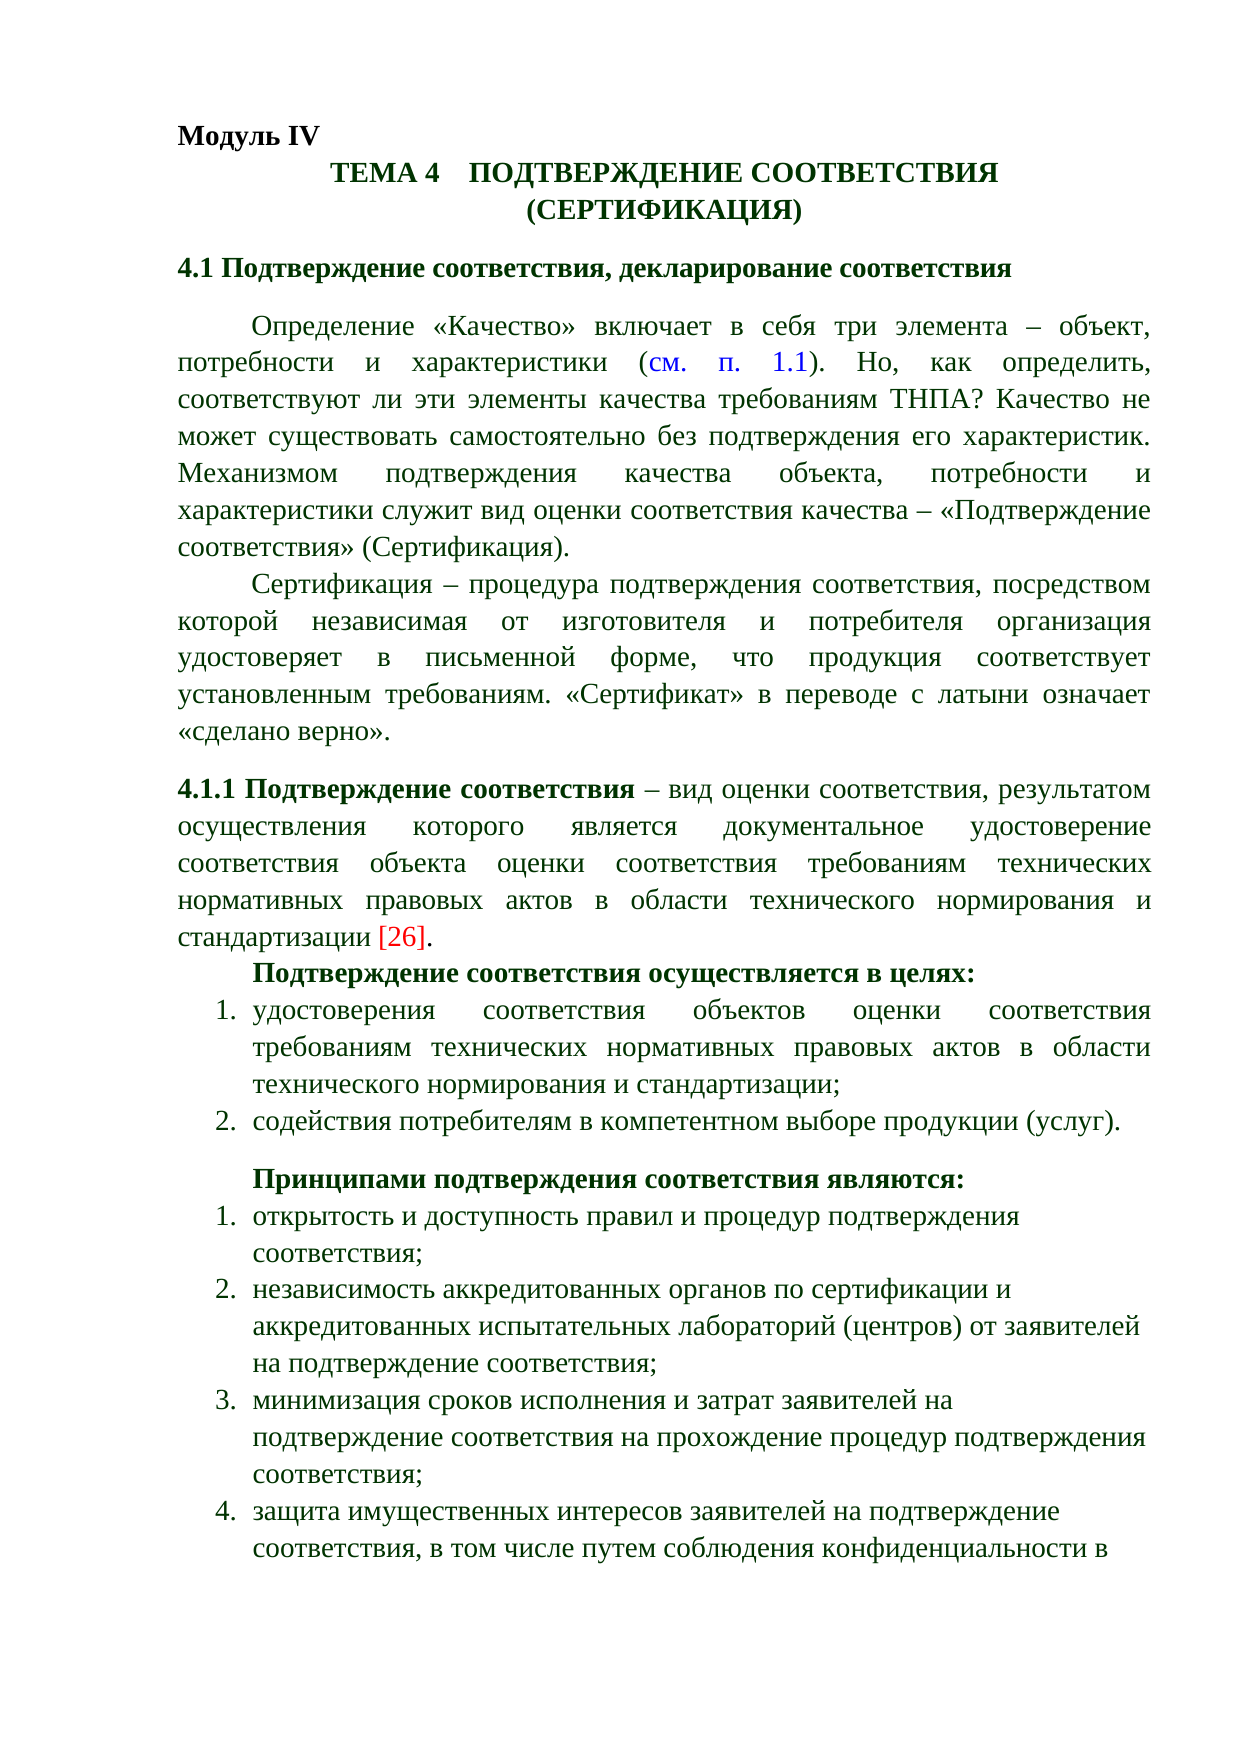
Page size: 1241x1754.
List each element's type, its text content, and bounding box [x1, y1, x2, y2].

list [215, 1493, 1152, 1563]
list открытость и доступность правил и процедур подтверждения соответствия; [215, 1198, 1152, 1268]
text Подтверждение соответствия осуществляется в целях: [177, 956, 1152, 989]
text тема 4 ПОДТВЕРЖДЕНИЕ СООТВЕТСТВИЯ [177, 155, 1152, 188]
text Принципами подтверждения соответствия являются: [177, 1161, 1152, 1194]
text Определение «Качество» включает в себя три элемента – объект, потребности и характеристики (см. п. 1.1). Но, как определить, соответствуют ли эти элементы качества требованиям ТНПА? Качество не может существовать самостоятельно без подтверждения его характеристик. Механизмом подтверждения качества объекта, потребности и характеристики служит вид оценки соответствия качества – «Подтверждение соответствия» (Сертификация). [177, 308, 1152, 562]
list независимость аккредитованных органов по сертификации и аккредитованных испытательных лабораторий (центров) от заявителей на подтверждение соответствия; [215, 1272, 1152, 1379]
list минимизация сроков исполнения и затрат заявителей на подтверждение соответствия на прохождение процедур подтверждения соответствия; [215, 1382, 1152, 1489]
text (Сертификация) [177, 192, 1152, 225]
text Сертификация – процедура подтверждения соответствия, посредством которой независимая от изготовителя и потребителя организация удостоверяет в письменной форме, что продукция соответствует установленным требованиям. «Сертификат» в переводе с латыни означает «сделано верно». [177, 566, 1152, 747]
list удостоверения соответствия объектов оценки соответствия требованиям технических нормативных правовых актов в области технического нормирования и стандартизации; [215, 992, 1152, 1100]
text 4.1.1 Подтверждение соответствия – вид оценки соответствия, результатом осуществления которого является документальное удостоверение соответствия объекта оценки соответствия требованиям технических нормативных правовых актов в области технического нормирования и стандартизации [26]. [177, 771, 1152, 952]
text 4.1 Подтверждение соответствия, декларирование соответствия [177, 250, 1152, 283]
list содействия потребителям в компетентном выборе продукции (услуг). [215, 1103, 1152, 1137]
text Модуль IV [177, 118, 1152, 152]
